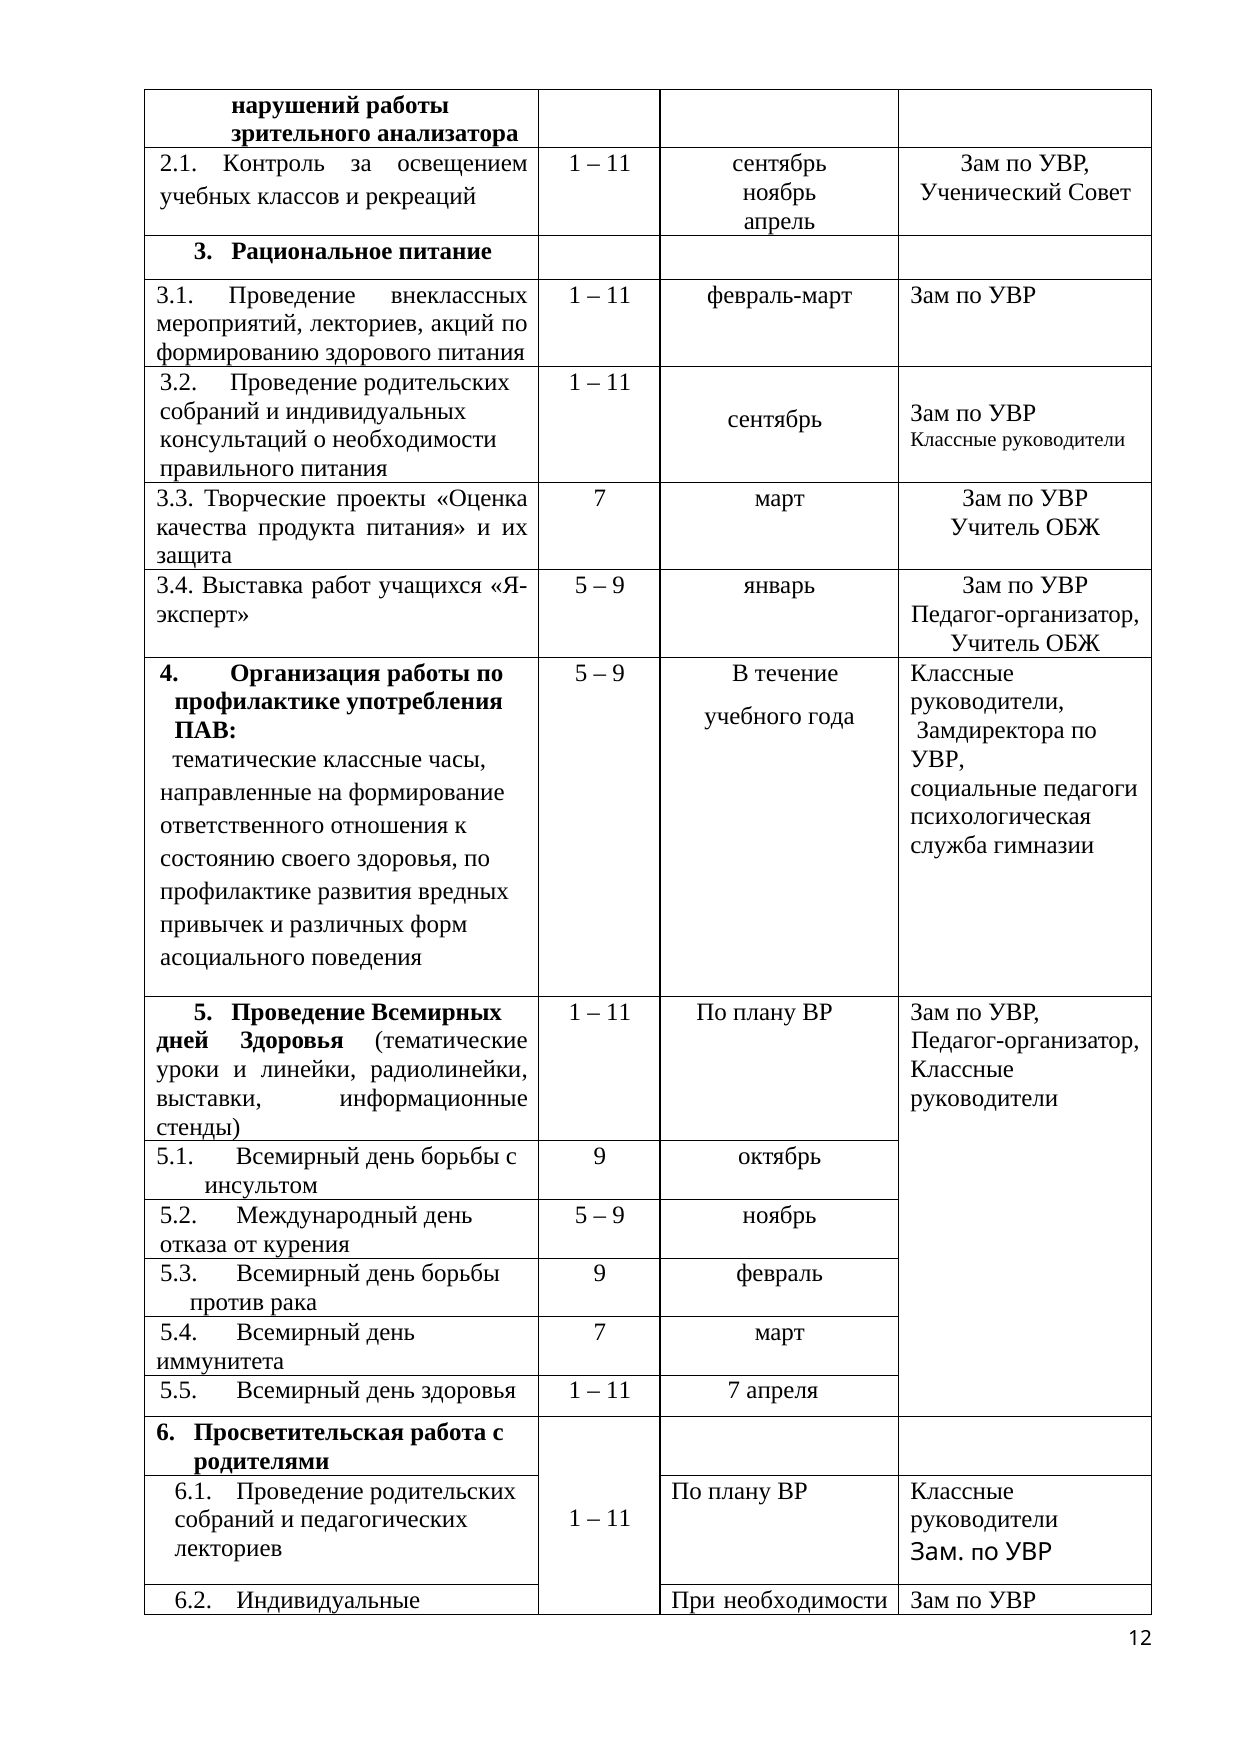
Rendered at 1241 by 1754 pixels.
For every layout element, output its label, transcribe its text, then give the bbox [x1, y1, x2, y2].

table_cell Международный день отказа от курения [145, 1200, 538, 1257]
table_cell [145, 90, 538, 147]
table_cell 7 апреля [661, 1376, 898, 1416]
table_cell Рациональное питание [145, 236, 538, 279]
table_cell Классные руководители, Замдиректора по УВР, социальные педагоги психологическая служба гимназии [899, 658, 1151, 996]
table_cell [539, 236, 659, 279]
table_cell 1 – 11 [539, 148, 659, 235]
table_cell [661, 90, 898, 147]
table_cell сентябрь [661, 367, 898, 482]
table_cell Организация работы по профилактике употребления ПАВ: тематические классные часы, направленные на формирование ответственного отношения к состоянию своего здоровья, по профилактике развития вредных привычек и различных форм асоциального поведения [145, 658, 538, 996]
table_cell 7 [539, 483, 659, 569]
table_cell 3.1. Проведение внеклассных мероприятий, лекториев, акций по формированию здорового питания [145, 280, 538, 366]
table_cell 9 [539, 1259, 659, 1316]
table_cell февраль-март [661, 280, 898, 366]
table_cell Проведение родительских собраний и индивидуальных консультаций о необходимости правильного питания [145, 367, 538, 482]
table_cell 7 [539, 1317, 659, 1374]
table_cell 9 [539, 1141, 659, 1199]
table_cell Всемирный день иммунитета [145, 1317, 538, 1374]
table_cell февраль [661, 1259, 898, 1316]
table_cell В течение учебного года [661, 658, 898, 996]
table_cell По плану ВР [661, 997, 898, 1140]
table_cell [145, 1585, 538, 1614]
table_cell 1 – 11 [539, 997, 659, 1140]
table_cell 2.1. Контроль за освещением учебных классов и рекреаций [145, 148, 538, 235]
table_cell Зам по УВР [899, 1585, 1151, 1614]
table_cell [899, 90, 1151, 147]
table_cell [661, 236, 898, 279]
table_cell Зам по УВР Педагог-организатор, Учитель ОБЖ [899, 570, 1151, 657]
table_cell Зам по УВР, Ученический Совет [899, 148, 1151, 235]
table_cell Проведение родительских собраний и педагогических лекториев [145, 1476, 538, 1584]
table_cell Зам по УВР Учитель ОБЖ [899, 483, 1151, 569]
table_cell 1 – 11 [539, 1376, 659, 1416]
table_cell 3.3. Творческие проекты «Оценка качества продукта питания» и их защита [145, 483, 538, 569]
table_cell [899, 236, 1151, 279]
table_cell По плану ВР [661, 1476, 898, 1584]
table_cell Зам по УВР, Педагог-организатор, Классные руководители [899, 997, 1151, 1416]
table_cell Зам по УВР Классные руководители [899, 367, 1151, 482]
table_cell март [661, 483, 898, 569]
table_cell 1 – 11 [539, 367, 659, 482]
table_cell сентябрь ноябрь апрель [661, 148, 898, 235]
table_cell Всемирный день борьбы против рака [145, 1259, 538, 1316]
table_cell 5 – 9 [539, 1200, 659, 1257]
table_cell Всемирный день здоровья [145, 1376, 538, 1416]
table_cell 1 – 11 [539, 280, 659, 366]
table_cell март [661, 1317, 898, 1374]
table_cell [899, 1417, 1151, 1475]
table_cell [661, 1585, 898, 1614]
table_cell 1 – 11 [539, 1417, 659, 1614]
table_cell Всемирный день борьбы с инсультом [145, 1141, 538, 1199]
table_cell Просветительская работа с родителями [145, 1417, 538, 1475]
table_cell [539, 90, 659, 147]
table_cell Зам по УВР [899, 280, 1151, 366]
table_cell Классные руководители Зам. по УВР [899, 1476, 1151, 1584]
table_cell 5 – 9 [539, 658, 659, 996]
table_cell ноябрь [661, 1200, 898, 1257]
table_cell [661, 1417, 898, 1475]
table_cell октябрь [661, 1141, 898, 1199]
table_cell 5 – 9 [539, 570, 659, 657]
table_cell Проведение Всемирных дней Здоровья (тематические уроки и линейки, радиолинейки, выставки, информационные стенды) [145, 997, 538, 1140]
table_cell январь [661, 570, 898, 657]
table_cell 3.4. Выставка работ учащихся «Я-эксперт» [145, 570, 538, 657]
